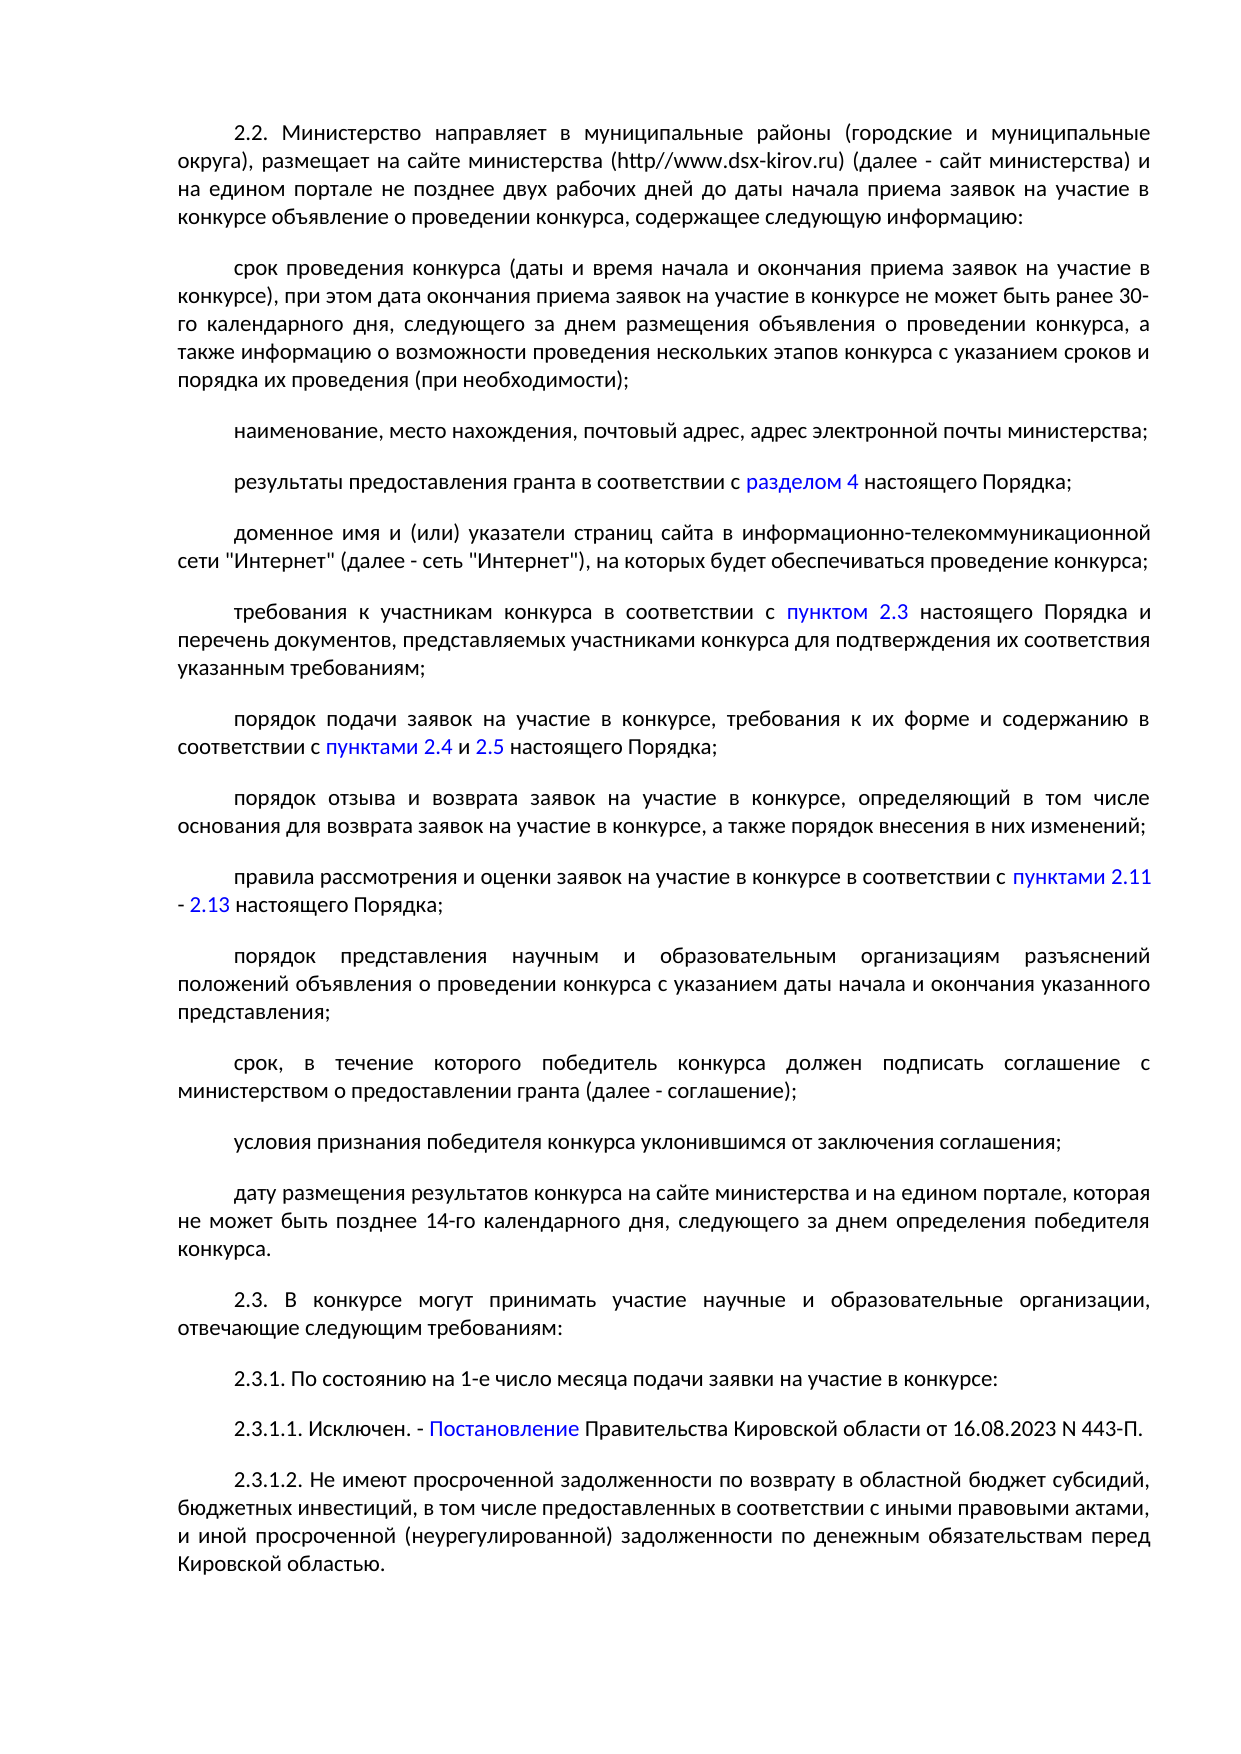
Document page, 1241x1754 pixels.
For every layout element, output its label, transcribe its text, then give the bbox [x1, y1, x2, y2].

text 2.3.1. По состоянию на 1-е число месяца подачи заявки на участие в конкурсе: [177, 1364, 1152, 1392]
text порядок подачи заявок на участие в конкурсе, требования к их форме и содержанию в соответствии с пунктами 2.4 и 2.5 настоящего Порядка; [177, 704, 1152, 760]
text условия признания победителя конкурса уклонившимся от заключения соглашения; [177, 1127, 1152, 1155]
text порядок отзыва и возврата заявок на участие в конкурсе, определяющий в том числе основания для возврата заявок на участие в конкурсе, а также порядок внесения в них изменений; [177, 783, 1152, 839]
text наименование, место нахождения, почтовый адрес, адрес электронной почты министерства; [177, 416, 1152, 444]
text 2.3. В конкурсе могут принимать участие научные и образовательные организации, отвечающие следующим требованиям: [177, 1285, 1152, 1341]
text доменное имя и (или) указатели страниц сайта в информационно-телекоммуникационной сети "Интернет" (далее - сеть "Интернет"), на которых будет обеспечиваться проведение конкурса; [177, 518, 1152, 574]
text 2.3.1.1. Исключен. - Постановление Правительства Кировской области от 16.08.2023 N 443-П. [177, 1414, 1152, 1443]
text срок, в течение которого победитель конкурса должен подписать соглашение с министерством о предоставлении гранта (далее - соглашение); [177, 1048, 1152, 1104]
text срок проведения конкурса (даты и время начала и окончания приема заявок на участие в конкурсе), при этом дата окончания приема заявок на участие в конкурсе не может быть ранее 30-го календарного дня, следующего за днем размещения объявления о проведении конкурса, а также информацию о возможности проведения нескольких этапов конкурса с указанием сроков и порядка их проведения (при необходимости); [177, 253, 1152, 393]
text результаты предоставления гранта в соответствии с разделом 4 настоящего Порядка; [177, 467, 1152, 495]
text 2.2. Министерство направляет в муниципальные районы (городские и муниципальные округа), размещает на сайте министерства (http//www.dsx-kirov.ru) (далее - сайт министерства) и на едином портале не позднее двух рабочих дней до даты начала приема заявок на участие в конкурсе объявление о проведении конкурса, содержащее следующую информацию: [177, 118, 1152, 230]
text правила рассмотрения и оценки заявок на участие в конкурсе в соответствии с пунктами 2.11 - 2.13 настоящего Порядка; [177, 862, 1152, 918]
text дату размещения результатов конкурса на сайте министерства и на едином портале, которая не может быть позднее 14-го календарного дня, следующего за днем определения победителя конкурса. [177, 1178, 1152, 1262]
text порядок представления научным и образовательным организациям разъяснений положений объявления о проведении конкурса с указанием даты начала и окончания указанного представления; [177, 941, 1152, 1025]
text требования к участникам конкурса в соответствии с пунктом 2.3 настоящего Порядка и перечень документов, представляемых участниками конкурса для подтверждения их соответствия указанным требованиям; [177, 597, 1152, 681]
text 2.3.1.2. Не имеют просроченной задолженности по возврату в областной бюджет субсидий, бюджетных инвестиций, в том числе предоставленных в соответствии с иными правовыми актами, и иной просроченной (неурегулированной) задолженности по денежным обязательствам перед Кировской областью. [177, 1466, 1152, 1578]
